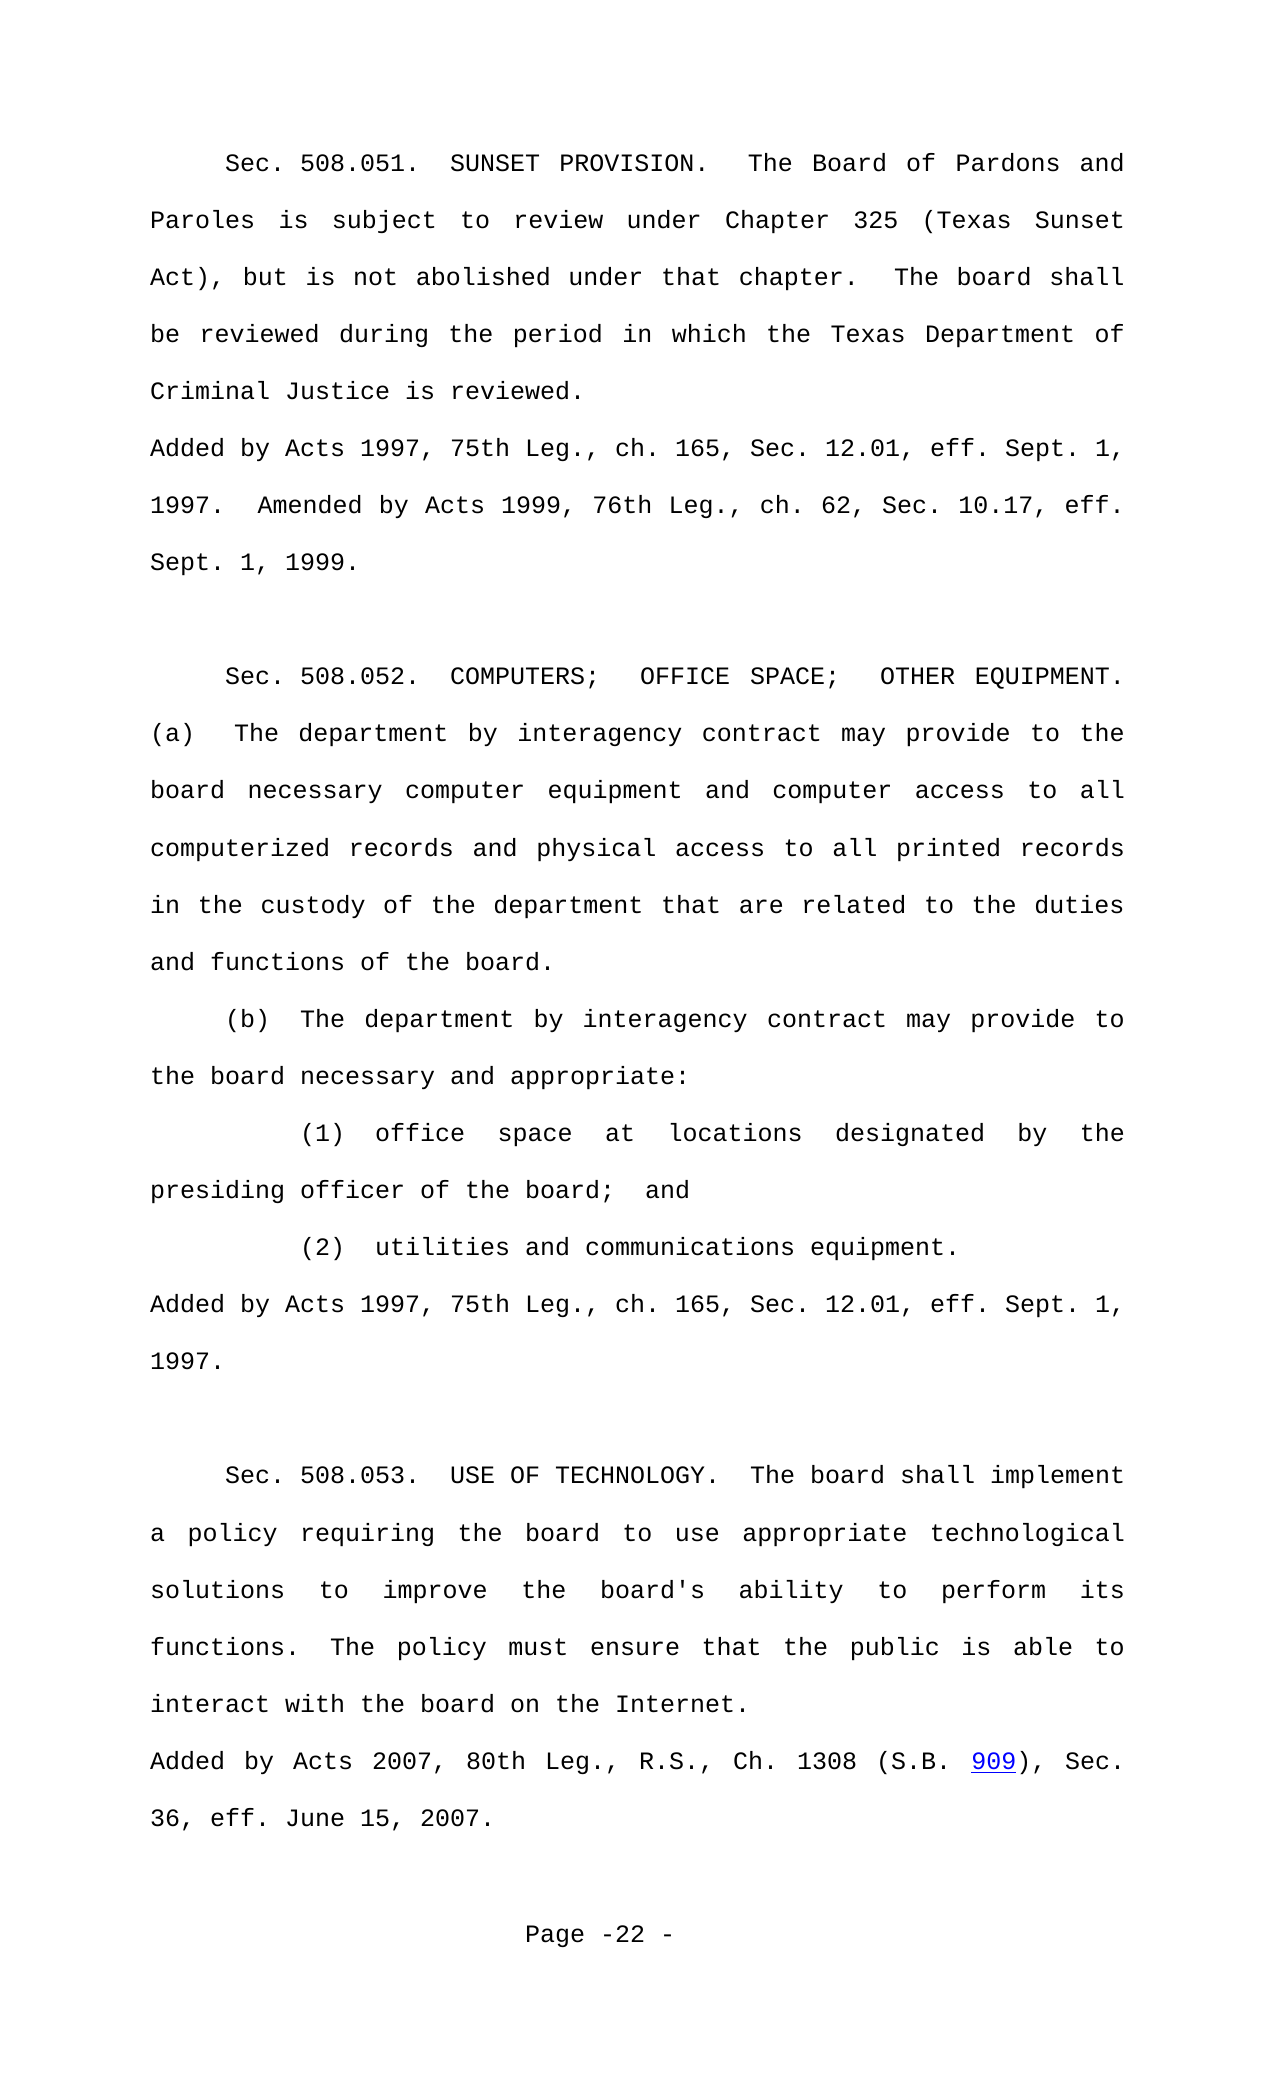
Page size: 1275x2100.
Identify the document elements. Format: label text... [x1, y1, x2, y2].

text Added by Acts 2007, 80th Leg., R.S., Ch. 1308 (S.B. 909), Sec. 36, eff. June 15, 2007. [150, 1748, 1125, 1834]
text (2) utilities and communications equipment. [150, 1234, 1125, 1263]
text Sec. 508.052. COMPUTERS; OFFICE SPACE; OTHER EQUIPMENT. (a) The department by interagency contract may provide to the board necessary computer equipment and computer access to all computerized records and physical access to all printed records in the custody of the department that are related to the duties and functions of the board. [150, 664, 1125, 978]
text Sec. 508.053. USE OF TECHNOLOGY. The board shall implement a policy requiring the board to use appropriate technological solutions to improve the board's ability to perform its functions. The policy must ensure that the public is able to interact with the board on the Internet. [150, 1463, 1125, 1720]
text (b) The department by interagency contract may provide to the board necessary and appropriate: [150, 1006, 1125, 1092]
text Added by Acts 1997, 75th Leg., ch. 165, Sec. 12.01, eff. Sept. 1, 1997. Amended by Acts 1999, 76th Leg., ch. 62, Sec. 10.17, eff. Sept. 1, 1999. [150, 435, 1125, 578]
text (1) office space at locations designated by the presiding officer of the board; and [150, 1120, 1125, 1206]
text Added by Acts 1997, 75th Leg., ch. 165, Sec. 12.01, eff. Sept. 1, 1997. [150, 1292, 1125, 1377]
